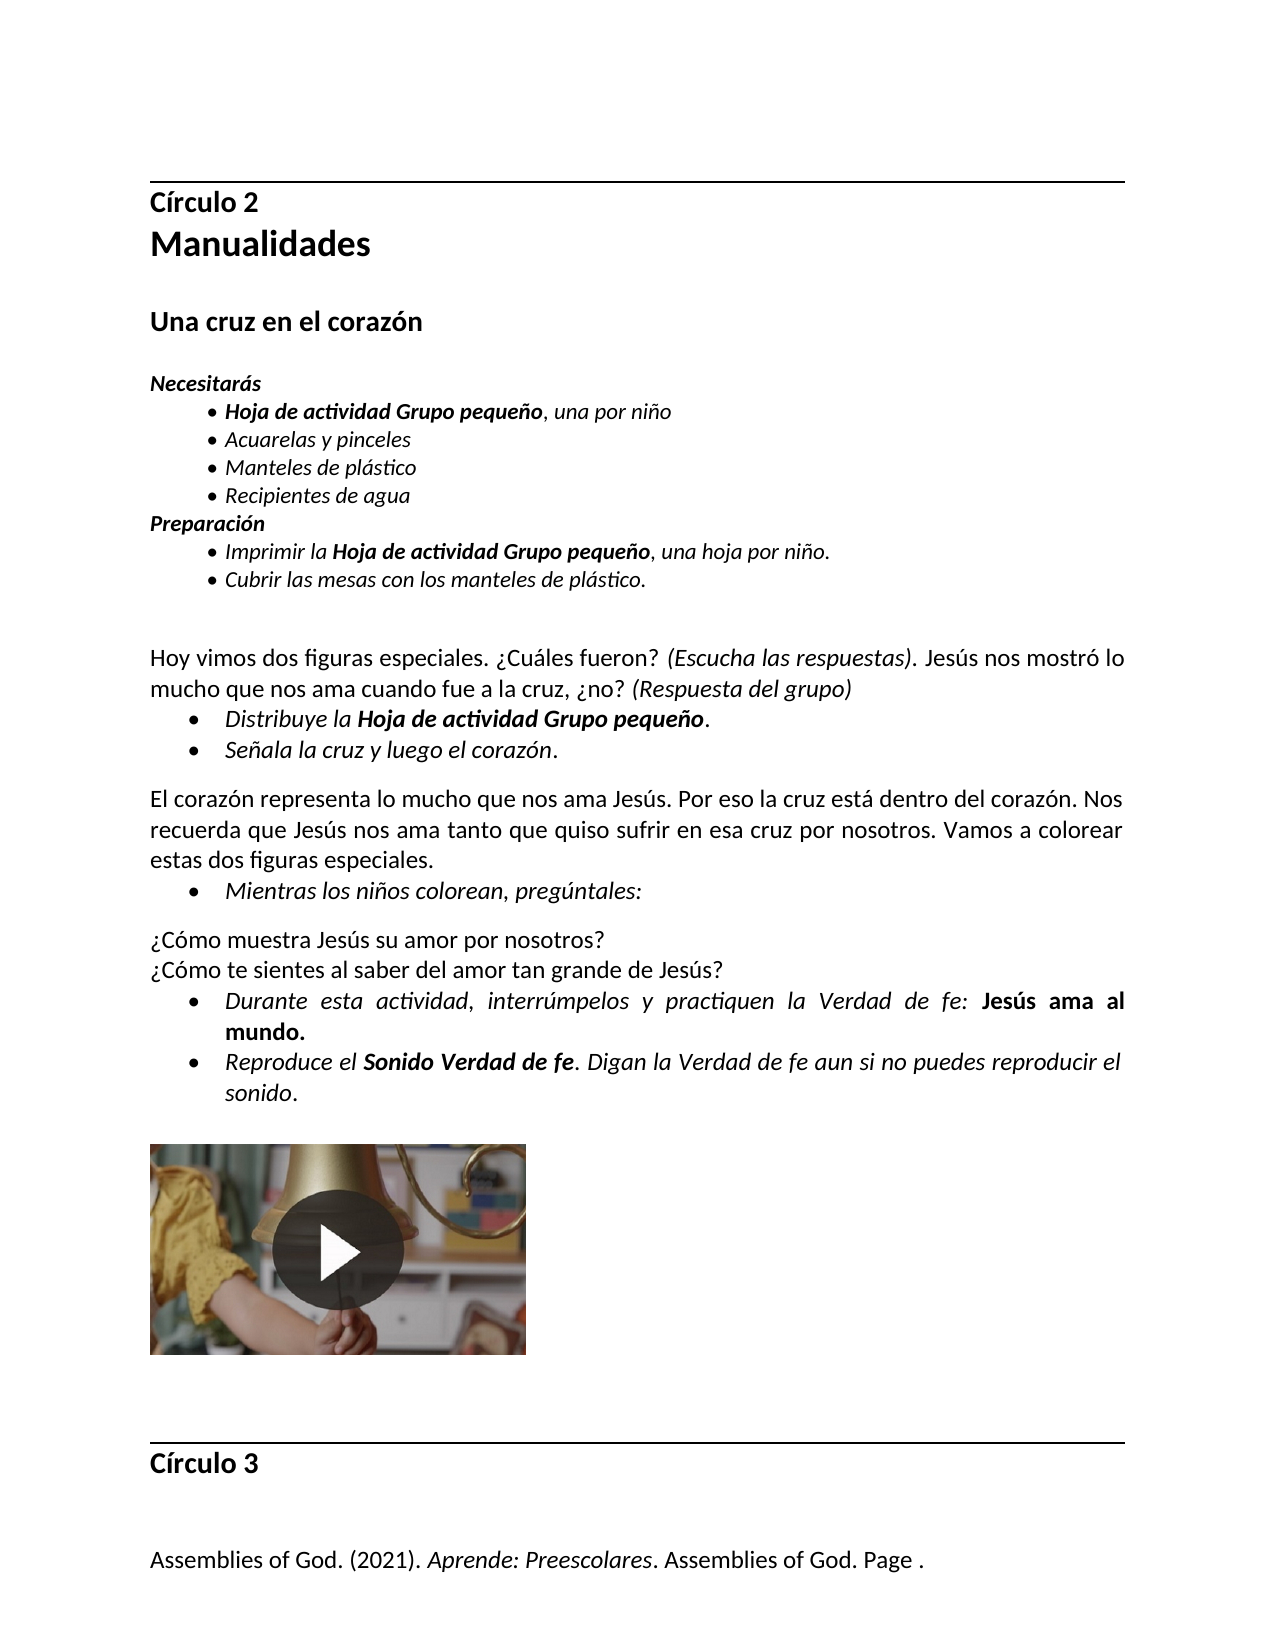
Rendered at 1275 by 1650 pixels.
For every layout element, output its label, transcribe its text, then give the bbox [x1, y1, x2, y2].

text ¿Cómo muestra Jesús su amor por nosotros? [150, 924, 1125, 954]
text Una cruz en el corazón [150, 303, 1125, 338]
text • Mientras los niños colorean, pregúntales: [187, 875, 1125, 905]
table_header Necesitarás • Hoja de actividad Grupo pequeño, una por niño • Acuarelas y pinceles • Manteles de plástico • Recipientes de agua Preparación • Imprimir la Hoja de actividad Grupo pequeño, una hoja por niño. • Cubrir las mesas con los manteles de plástico. [150, 339, 1050, 624]
text ¿Cómo te sientes al saber del amor tan grande de Jesús? [150, 954, 1125, 985]
picture [150, 1144, 526, 1355]
text Manualidades [150, 219, 1125, 265]
text Hoy vimos dos figuras especiales. ¿Cuáles fueron? (Escucha las respuestas). Jesús nos mostró lo mucho que nos ama cuando fue a la cruz, ¿no? (Respuesta del grupo) [150, 642, 1125, 703]
text Círculo 2 [150, 183, 1125, 219]
text • Distribuye la Hoja de actividad Grupo pequeño. [187, 703, 1125, 734]
text • Durante esta actividad, interrúmpelos y practiquen la Verdad de fe: Jesús ama al mundo. [187, 985, 1125, 1046]
text El corazón representa lo mucho que nos ama Jesús. Por eso la cruz está dentro del corazón. Nos recuerda que Jesús nos ama tanto que quiso sufrir en esa cruz por nosotros. Vamos a colorear estas dos figuras especiales. [150, 783, 1125, 875]
text • Señala la cruz y luego el corazón. [187, 734, 1125, 764]
text • Reproduce el Sonido Verdad de fe. Digan la Verdad de fe aun si no puedes reproducir el sonido. [187, 1046, 1125, 1107]
text Círculo 3 [150, 1444, 1125, 1481]
